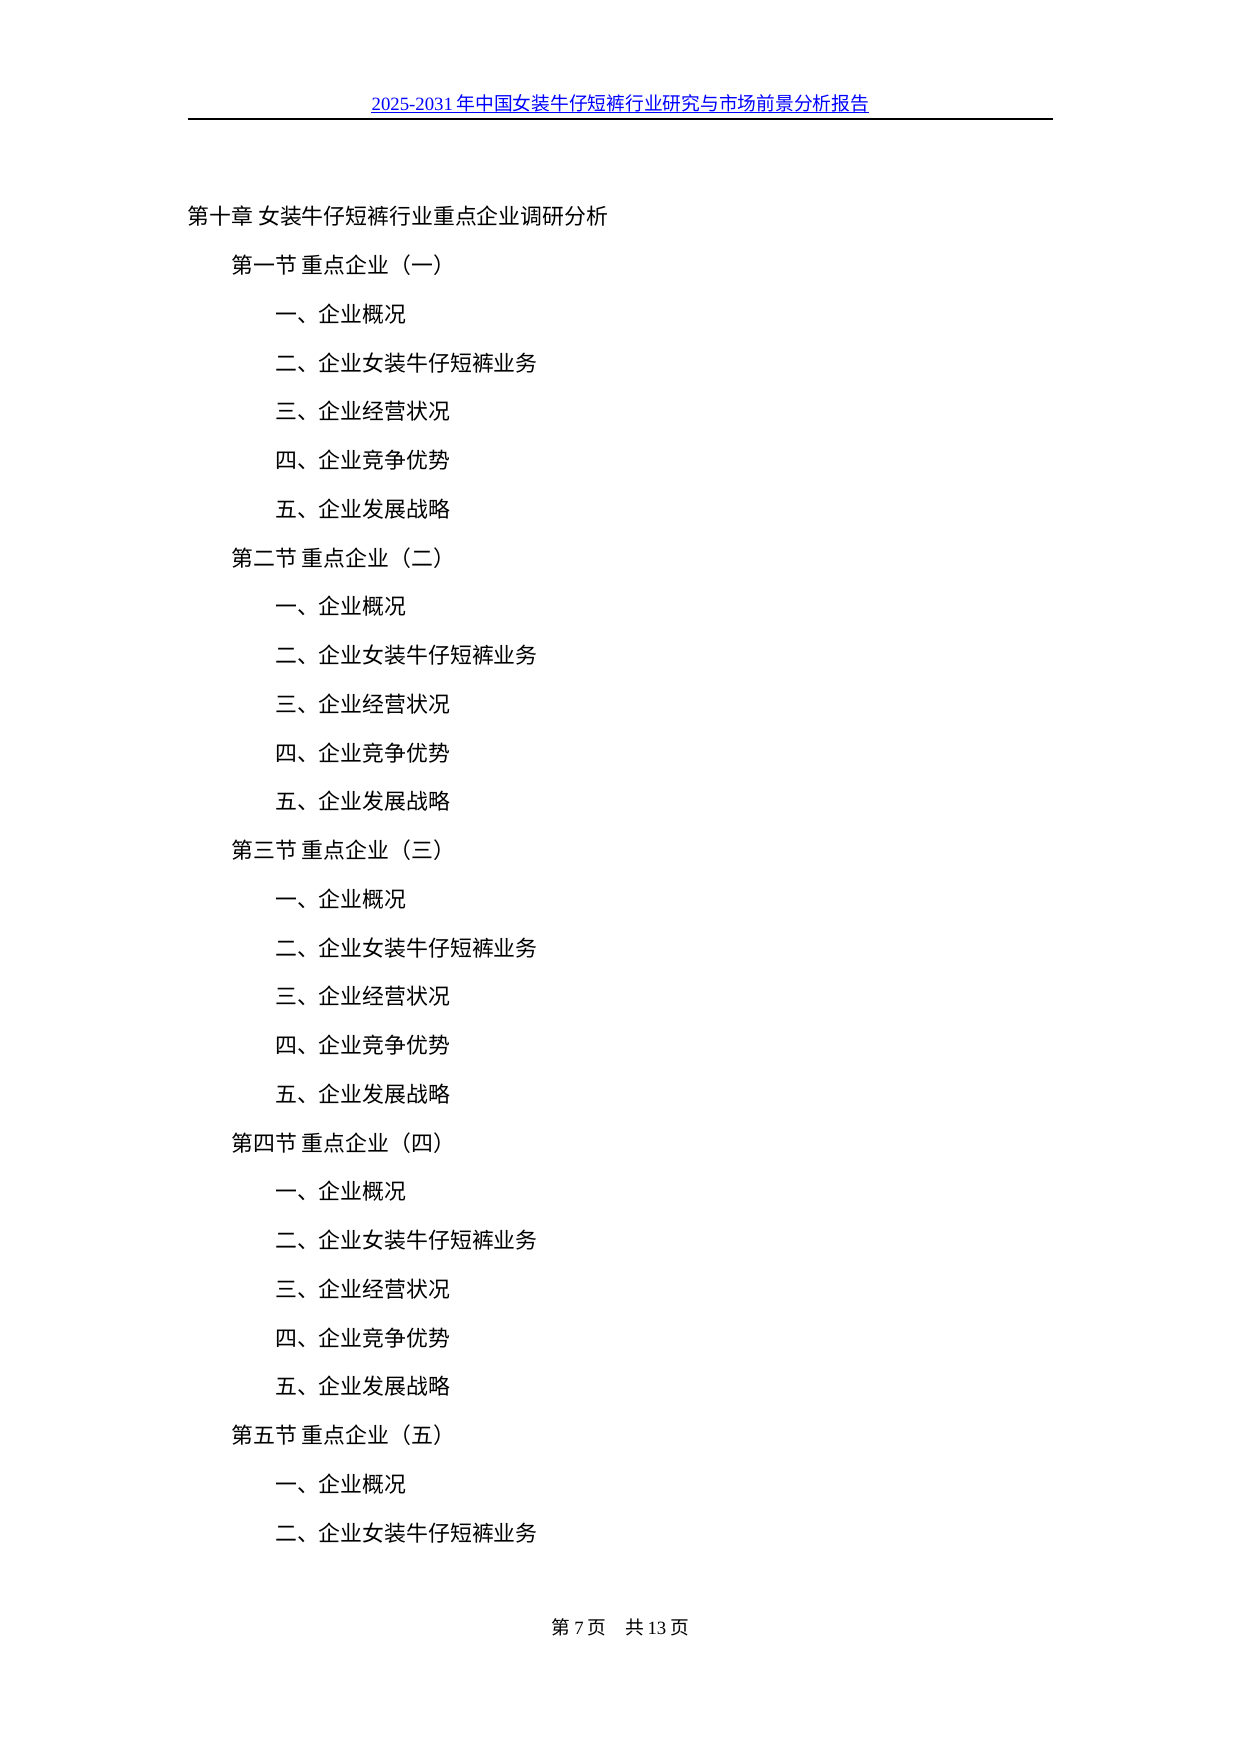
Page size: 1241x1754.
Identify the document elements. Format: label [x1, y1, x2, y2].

text [187, 150, 1053, 1548]
